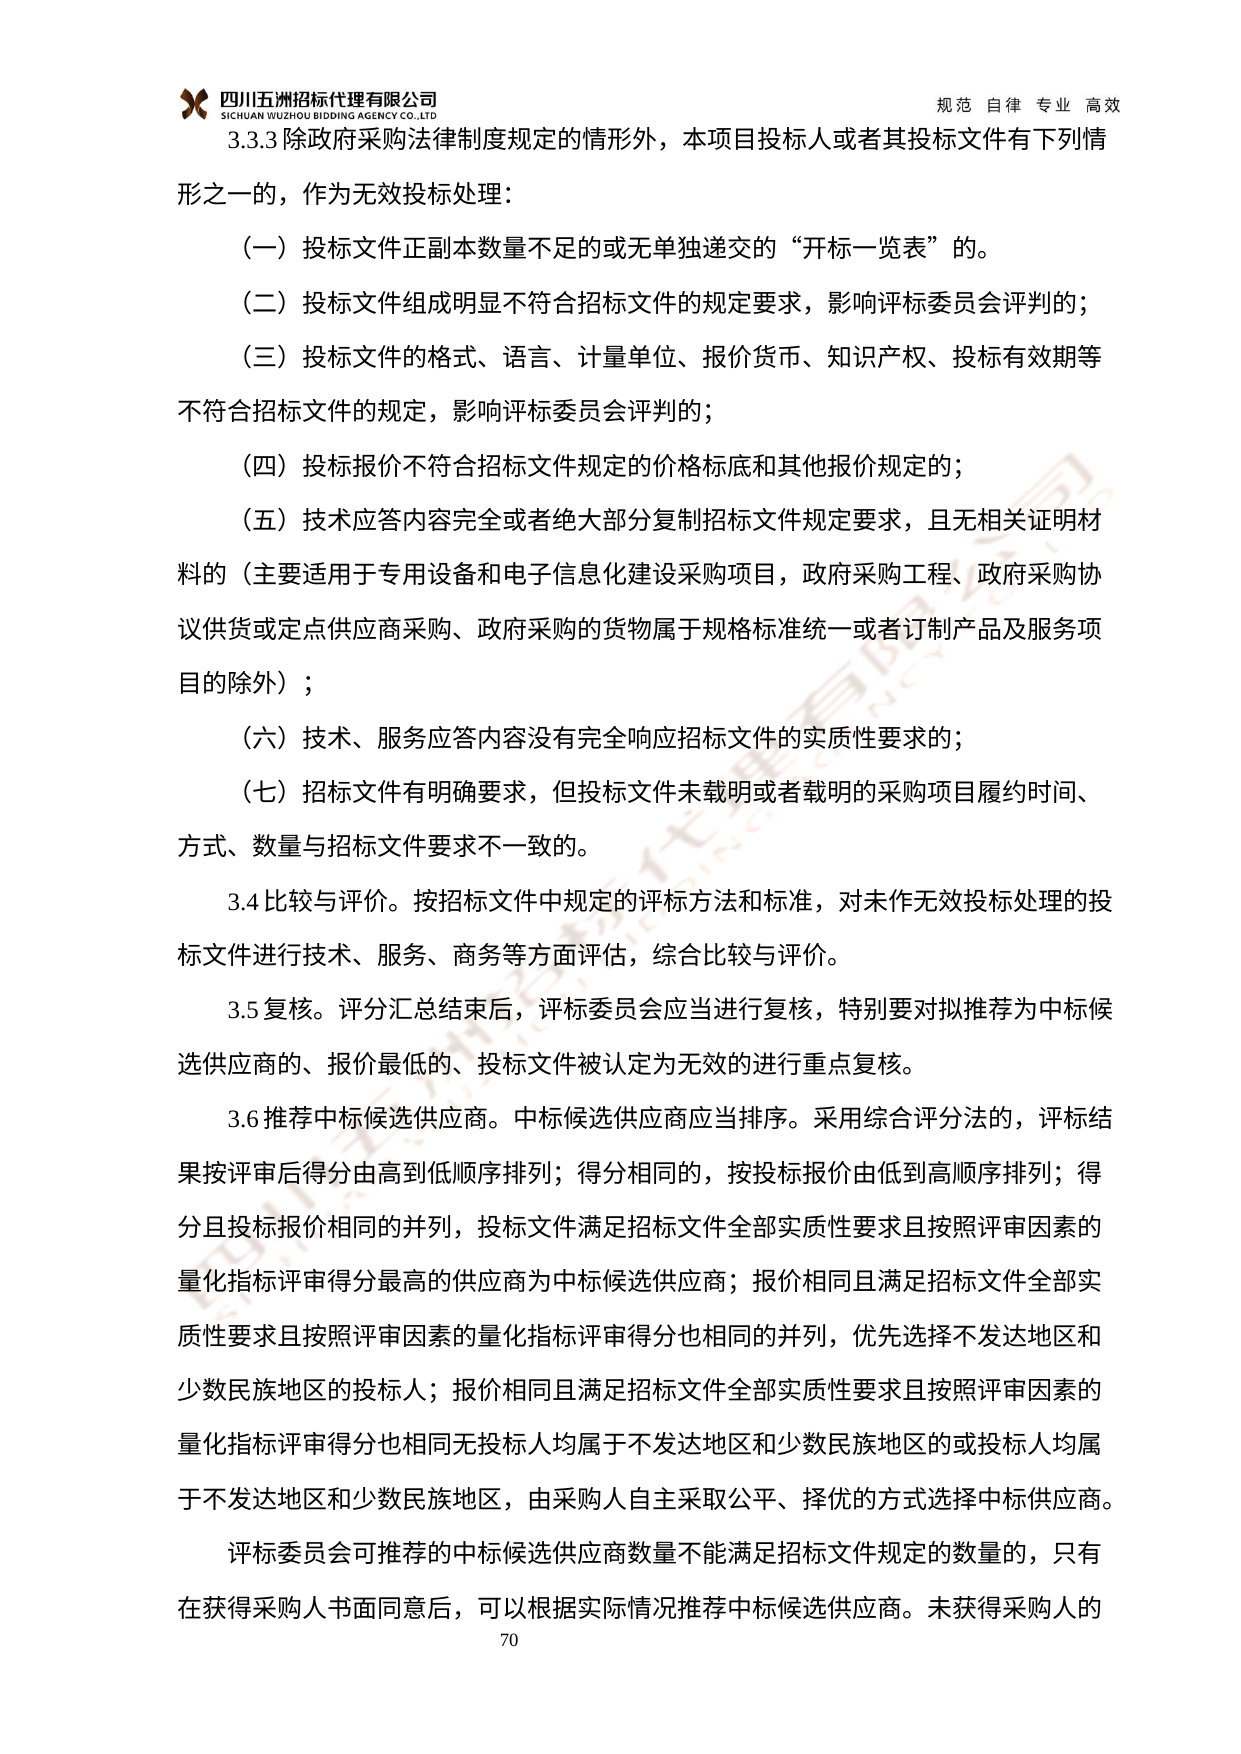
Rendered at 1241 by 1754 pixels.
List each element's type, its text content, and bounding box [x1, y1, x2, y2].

text （三）投标文件的格式、语言、计量单位、报价货币、知识产权、投标有效期等不符合招标文件的规定，影响评标委员会评判的； [177, 337, 1122, 428]
text （二）投标文件组成明显不符合招标文件的规定要求，影响评标委员会评判的； [177, 283, 1122, 319]
text （五）技术应答内容完全或者绝大部分复制招标文件规定要求，且无相关证明材料的（主要适用于专用设备和电子信息化建设采购项目，政府采购工程、政府采购协议供货或定点供应商采购、政府采购的货物属于规格标准统一或者订制产品及服务项目的除外）； [177, 501, 1122, 700]
text 3.3.3除政府采购法律制度规定的情形外，本项目投标人或者其投标文件有下列情形之一的，作为无效投标处理： [177, 120, 1122, 211]
text （四）投标报价不符合招标文件规定的价格标底和其他报价规定的； [177, 446, 1122, 482]
text 3.4比较与评价。按招标文件中规定的评标方法和标准，对未作无效投标处理的投标文件进行技术、服务、商务等方面评估，综合比较与评价。 [177, 881, 1122, 972]
text 3.5复核。评分汇总结束后，评标委员会应当进行复核，特别要对拟推荐为中标候选供应商的、报价最低的、投标文件被认定为无效的进行重点复核。 [177, 990, 1122, 1081]
text （六）技术、服务应答内容没有完全响应招标文件的实质性要求的； [177, 718, 1122, 754]
picture [180, 88, 1120, 120]
text （七）招标文件有明确要求，但投标文件未载明或者载明的采购项目履约时间、方式、数量与招标文件要求不一致的。 [177, 772, 1122, 863]
text （一）投标文件正副本数量不足的或无单独递交的“开标一览表”的。 [177, 229, 1122, 265]
text 3.6推荐中标候选供应商。中标候选供应商应当排序。采用综合评分法的，评标结果按评审后得分由高到低顺序排列；得分相同的，按投标报价由低到高顺序排列；得分且投标报价相同的并列，投标文件满足招标文件全部实质性要求且按照评审因素的量化指标评审得分最高的供应商为中标候选供应商；报价相同且满足招标文件全部实质性要求且按照评审因素的量化指标评审得分也相同的并列，优先选择不发达地区和少数民族地区的投标人；报价相同且满足招标文件全部实质性要求且按照评审因素的量化指标评审得分也相同无投标人均属于不发达地区和少数民族地区的或投标人均属于不发达地区和少数民族地区，由采购人自主采取公平、择优的方式选择中标供应商。 [177, 1099, 1122, 1516]
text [177, 1534, 1122, 1624]
